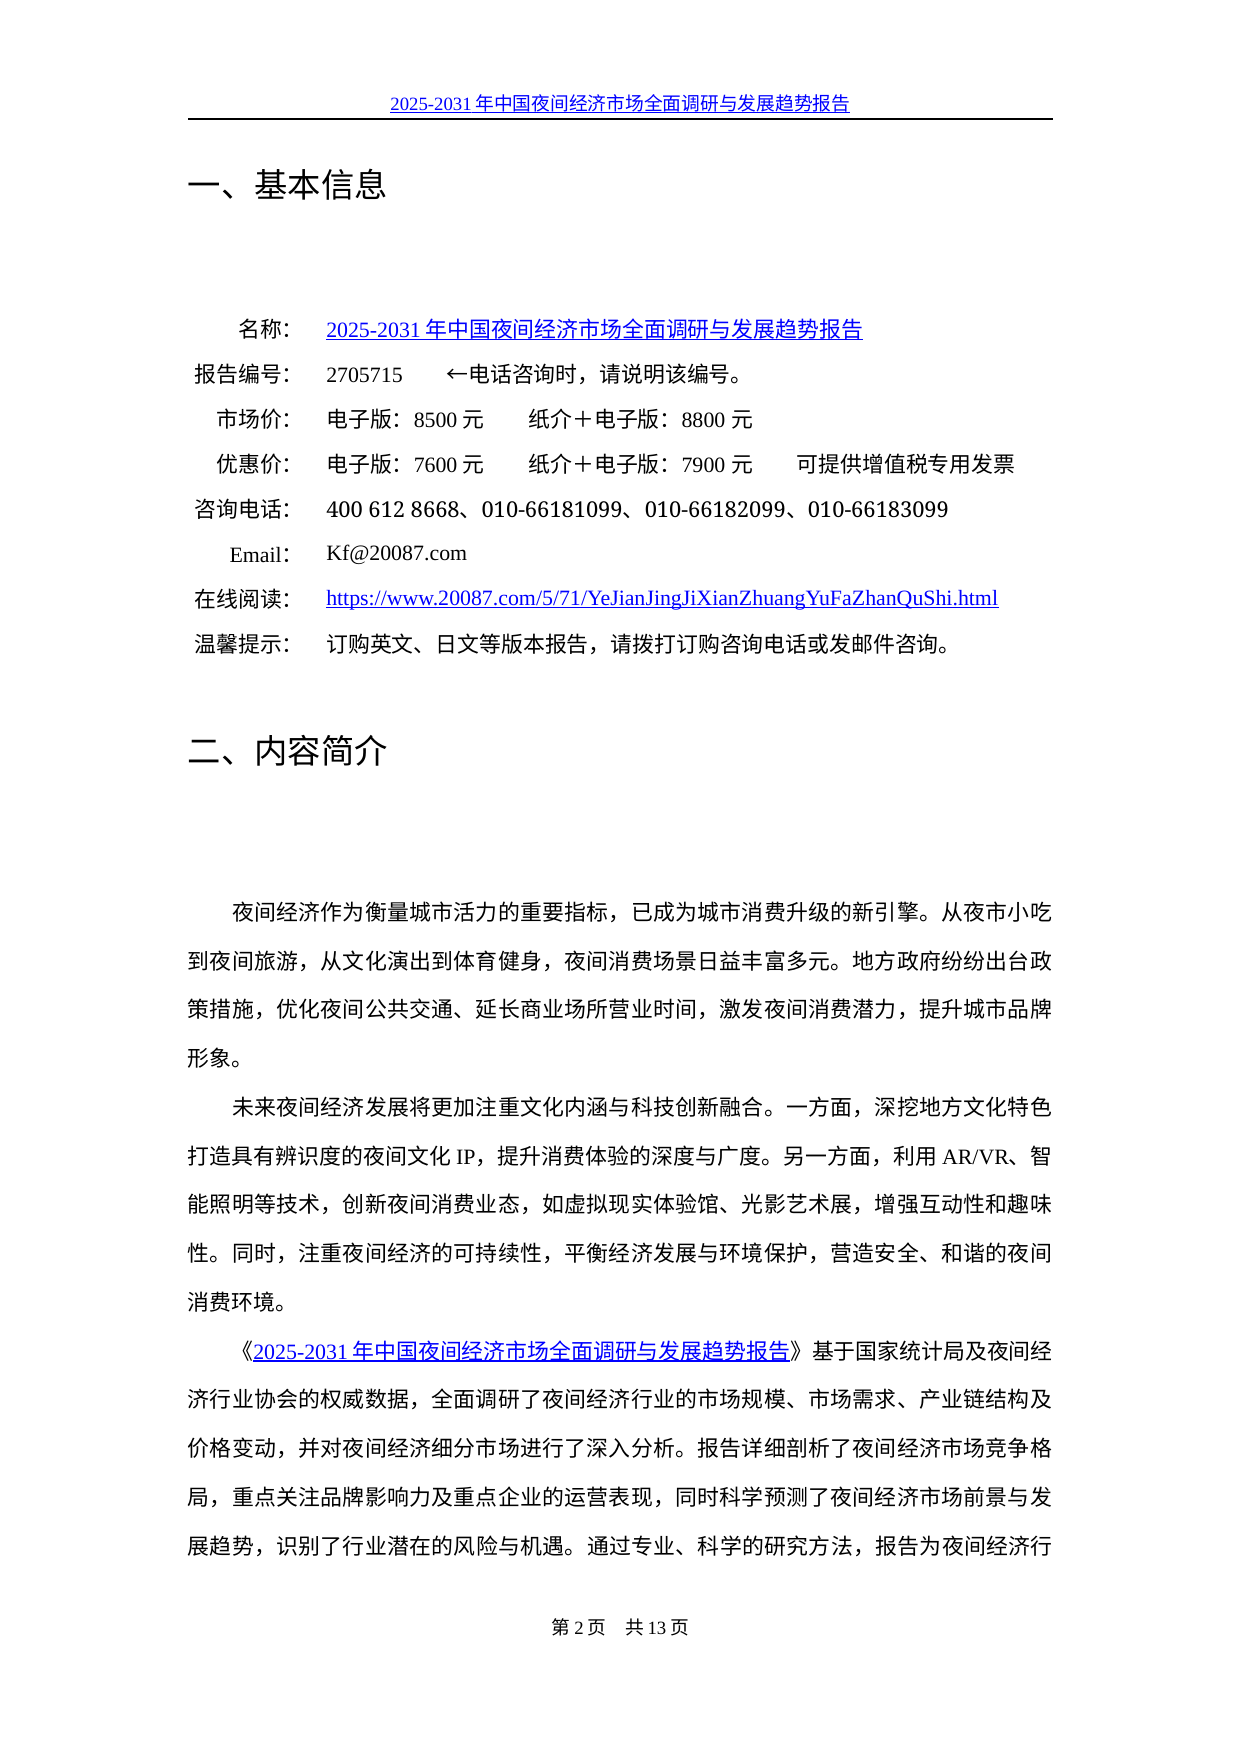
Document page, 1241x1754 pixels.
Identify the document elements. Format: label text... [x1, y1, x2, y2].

table_header 名称： [167, 312, 315, 357]
table_cell 电子版：7600 元 纸介＋电子版：7900 元 可提供增值税专用发票 [315, 447, 1073, 492]
table_cell 电子版：8500 元 纸介＋电子版：8800 元 [315, 402, 1073, 447]
table_cell 2705715 ←电话咨询时，请说明该编号。 [315, 357, 1073, 402]
table_cell 报告编号： [167, 357, 315, 402]
table_header 2025-2031年中国夜间经济市场全面调研与发展趋势报告 [315, 312, 1073, 357]
table_cell 在线阅读： [167, 582, 315, 627]
title 二、内容简介 [187, 717, 1053, 782]
table_cell 订购英文、日文等版本报告，请拨打订购咨询电话或发邮件咨询。 [315, 627, 1073, 672]
table_cell 市场价： [167, 402, 315, 447]
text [187, 894, 1053, 1561]
table_cell 温馨提示： [167, 627, 315, 672]
table_cell 咨询电话： [167, 492, 315, 537]
table_cell Email： [167, 537, 315, 582]
table_cell [315, 582, 1073, 627]
title 一、基本信息 [187, 150, 1053, 215]
table_cell 优惠价： [167, 447, 315, 492]
table_cell 400 612 8668、010-66181099、010-66182099、010-66183099 [315, 492, 1073, 537]
table_cell Kf@20087.com [315, 537, 1073, 582]
